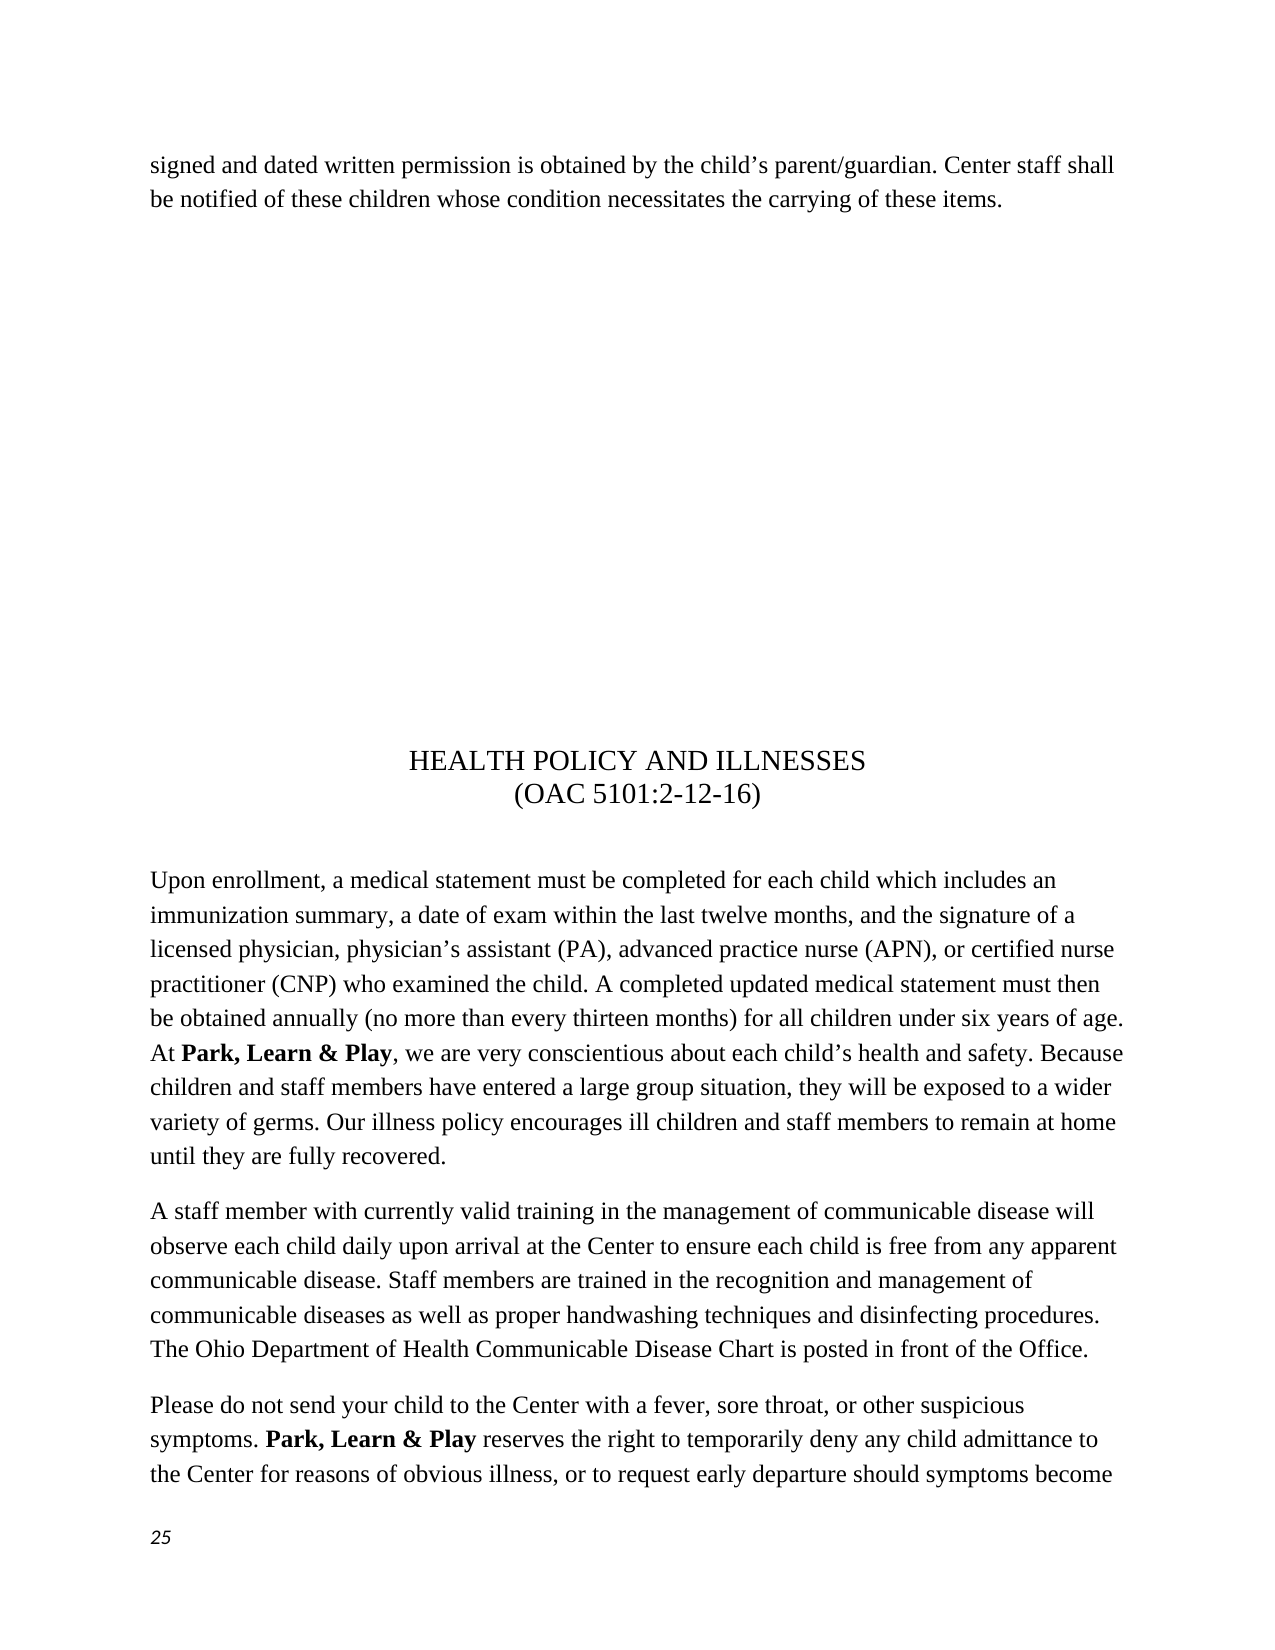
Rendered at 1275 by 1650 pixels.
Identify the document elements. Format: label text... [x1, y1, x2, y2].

text (OAC 5101:2-12-16) [150, 776, 1125, 810]
text Upon enrollment, a medical statement must be completed for each child which includes an immunization summary, a date of exam within the last twelve months, and the signature of a licensed physician, physician’s assistant (PA), advanced practice nurse (APN), or certified nurse practitioner (CNP) who examined the child. A completed updated medical statement must then be obtained annually (no more than every thirteen months) for all children under six years of age. At Park, Learn & Play, we are very conscientious about each child’s health and safety. Because children and staff members have entered a large group situation, they will be exposed to a wider variety of germs. Our illness policy encourages ill children and staff members to remain at home until they are fully recovered. [150, 865, 1125, 1170]
text A staff member with currently valid training in the management of communicable disease will observe each child daily upon arrival at the Center to ensure each child is free from any apparent communicable disease. Staff members are trained in the recognition and management of communicable diseases as well as proper handwashing techniques and disinfecting procedures. The Ohio Department of Health Communicable Disease Chart is posted in front of the Office. [150, 1196, 1125, 1363]
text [150, 150, 1125, 213]
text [150, 1390, 1125, 1487]
text HEALTH POLICY AND ILLNESSES [150, 743, 1125, 776]
